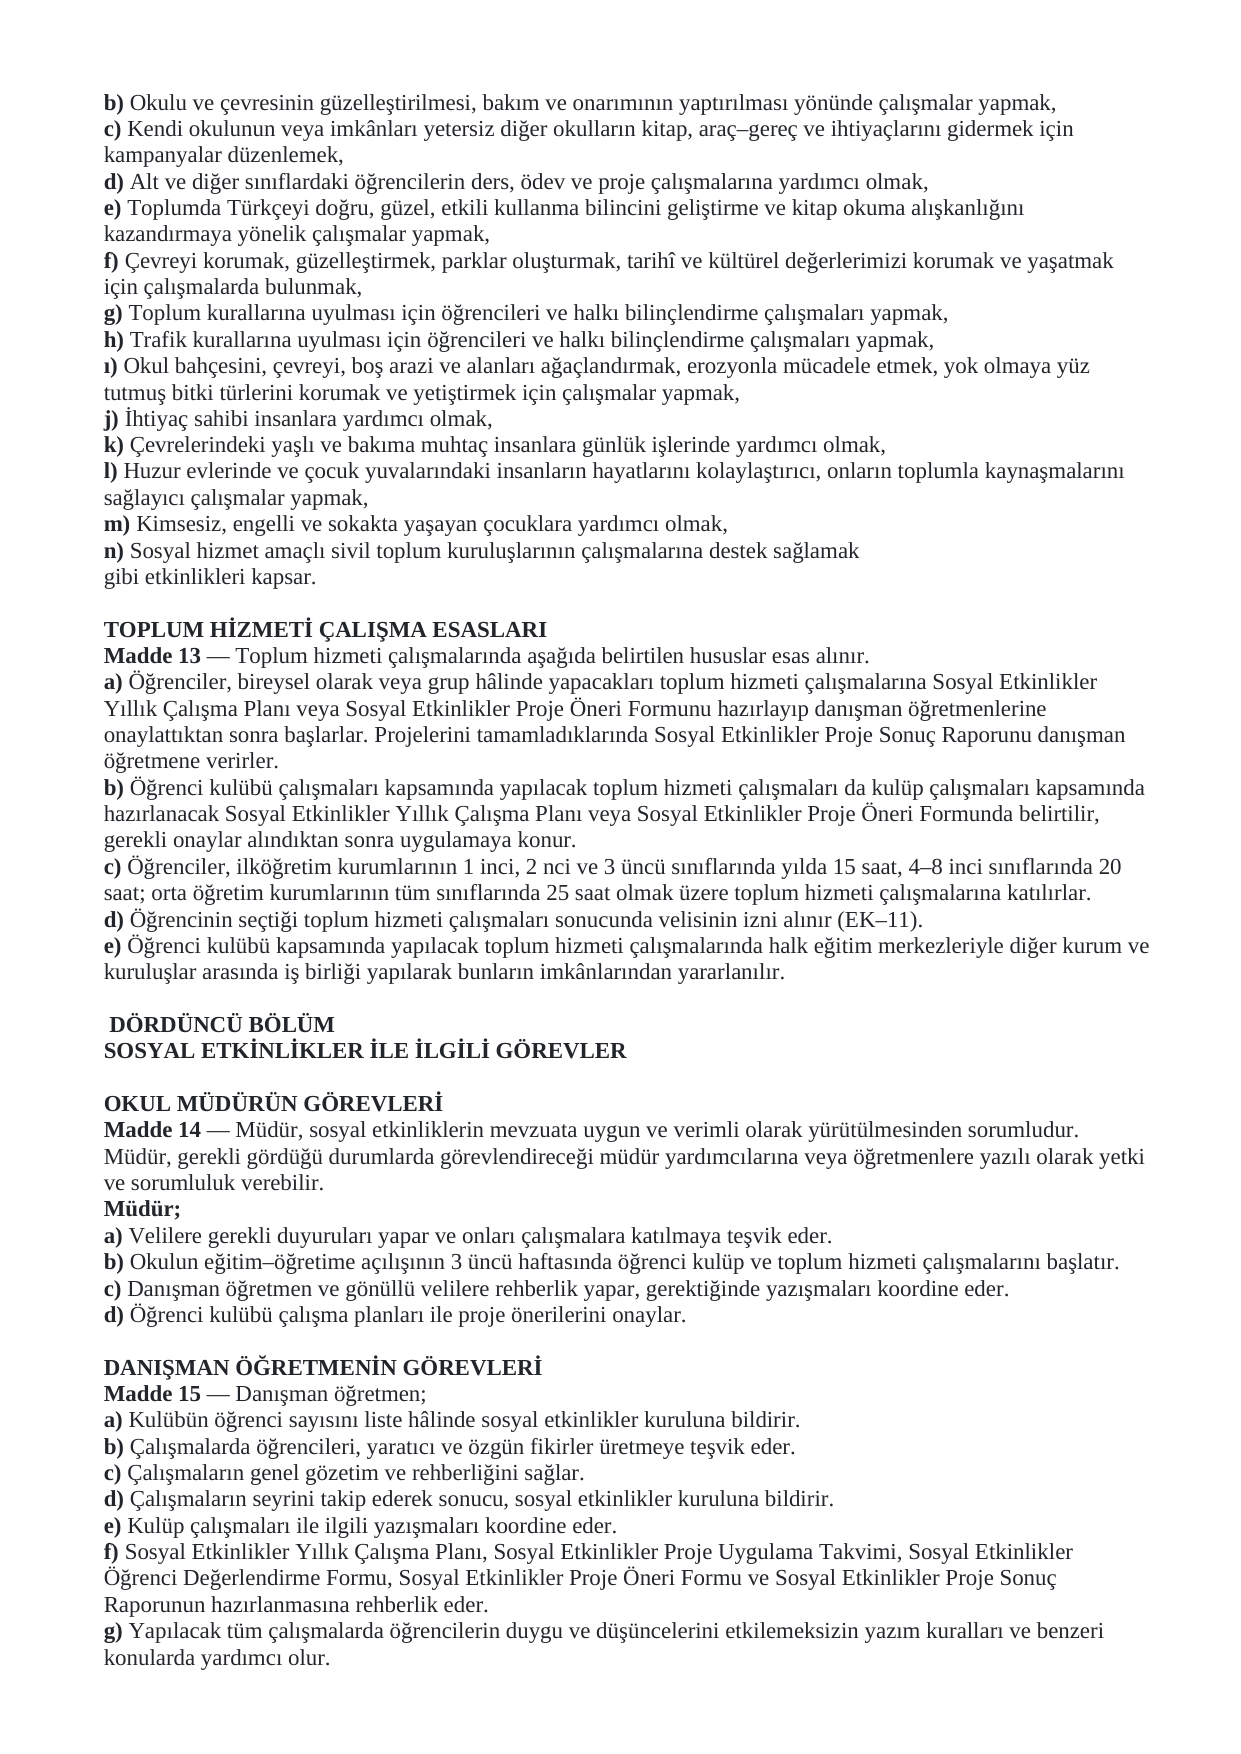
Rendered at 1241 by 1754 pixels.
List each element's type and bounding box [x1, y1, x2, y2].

text [103, 906, 1152, 1670]
text [103, 89, 1152, 906]
